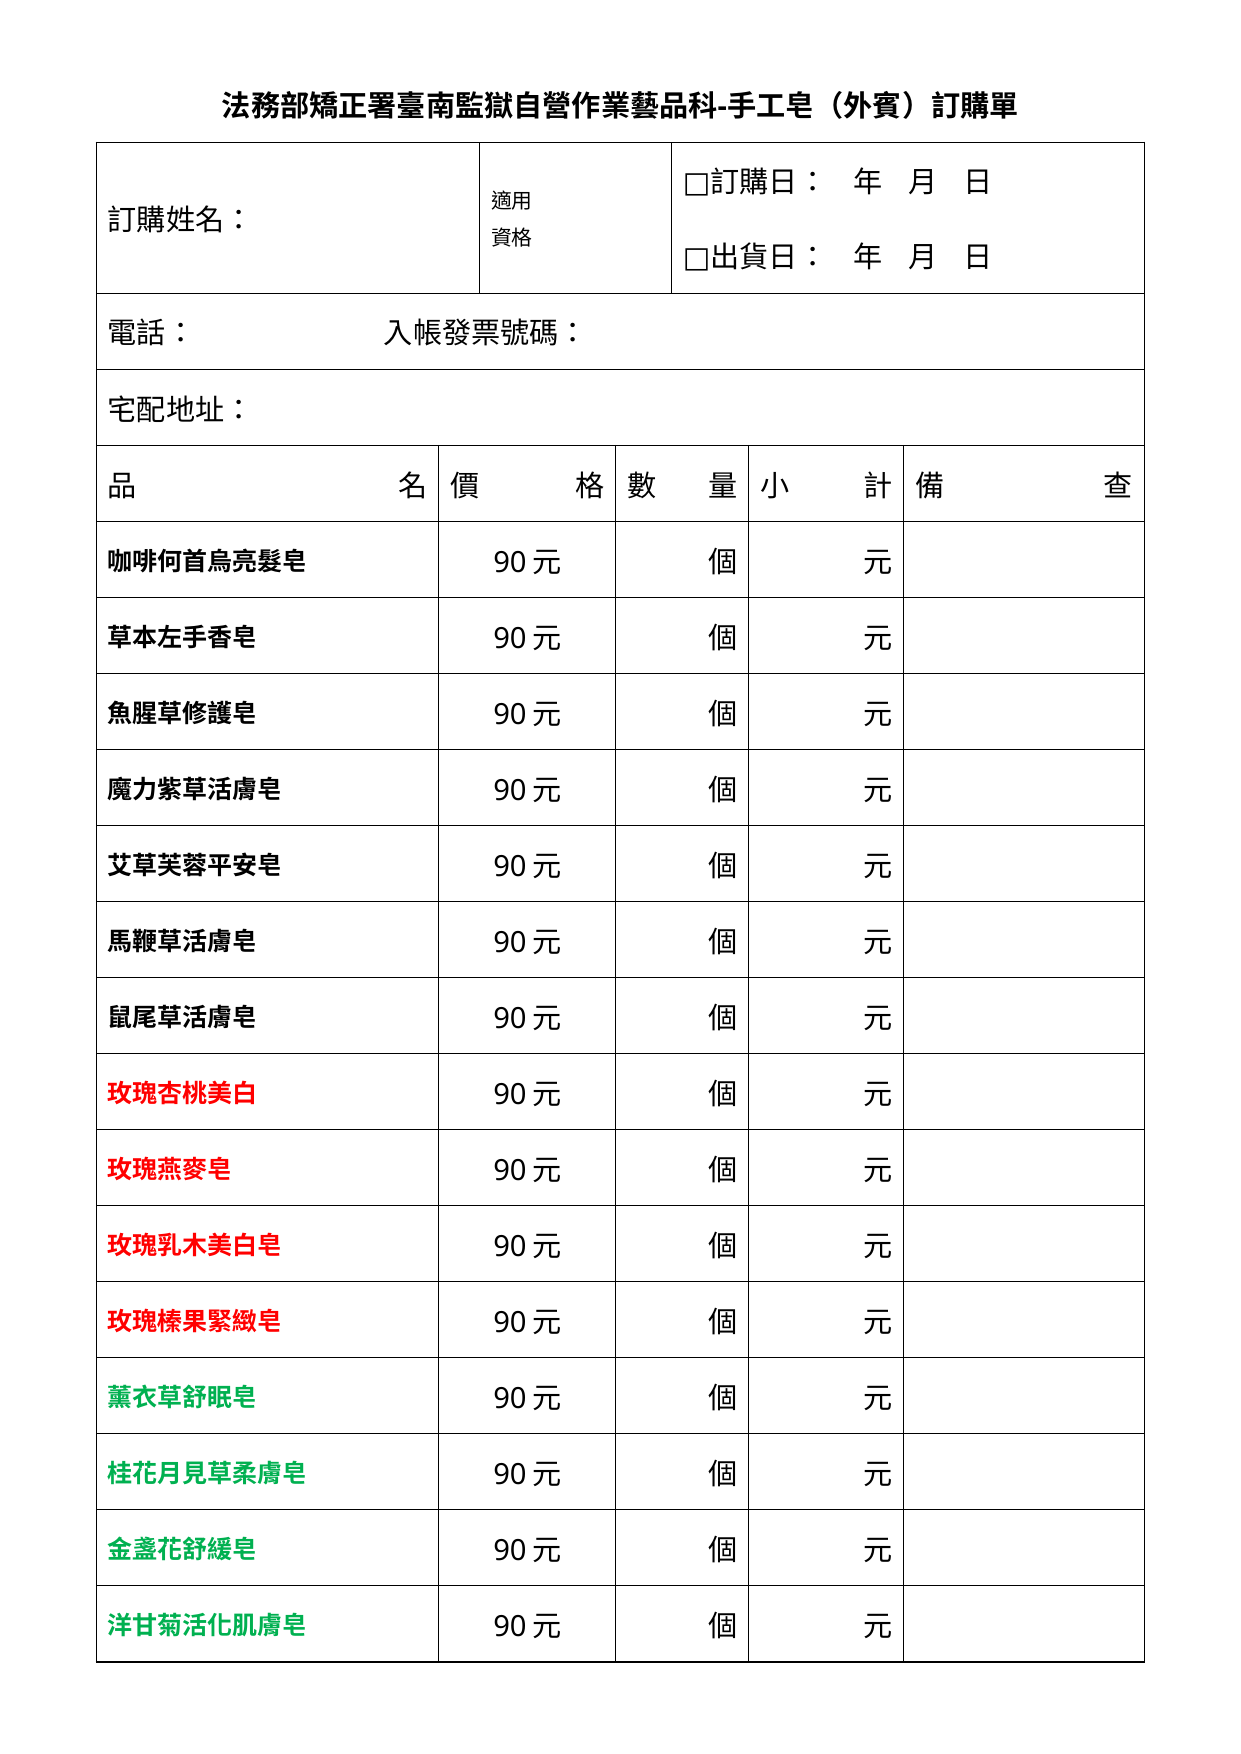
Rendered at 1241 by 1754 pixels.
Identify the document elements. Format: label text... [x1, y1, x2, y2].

table_cell 玫瑰杏桃美白 [97, 1054, 438, 1129]
table_cell [904, 522, 1144, 597]
table_cell 魚腥草修護皂 [97, 674, 438, 749]
table_cell 個 [616, 522, 748, 597]
table_cell 90元 [439, 1206, 615, 1281]
table_cell 宅配地址： [97, 370, 1144, 445]
table_cell 品名 [97, 446, 438, 521]
table_cell 個 [616, 826, 748, 901]
table_cell 玫瑰燕麥皂 [97, 1130, 438, 1205]
table_cell 90元 [439, 1130, 615, 1205]
table_header 適用 資格 [480, 143, 671, 293]
table_cell 元 [749, 750, 903, 825]
table_cell 價格 [439, 446, 615, 521]
table_cell 玫瑰乳木美白皂 [97, 1206, 438, 1281]
table_cell [904, 1206, 1144, 1281]
table_cell [904, 1282, 1144, 1357]
table_cell 個 [616, 1586, 748, 1661]
table_cell 元 [749, 522, 903, 597]
table_cell 數量 [616, 446, 748, 521]
table_cell 元 [749, 1510, 903, 1585]
table_cell 個 [616, 978, 748, 1053]
table_cell [904, 902, 1144, 977]
table_cell 元 [749, 978, 903, 1053]
table_cell 90元 [439, 522, 615, 597]
text 法務部矯正署臺南監獄自營作業藝品科-手工皂（外賓）訂購單 [47, 67, 1193, 142]
table_cell [904, 1510, 1144, 1585]
table_cell 草本左手香皂 [97, 598, 438, 673]
table_cell 90元 [439, 674, 615, 749]
table_cell [904, 1586, 1144, 1661]
table_cell 90元 [439, 1054, 615, 1129]
table_cell 個 [616, 750, 748, 825]
table_cell 個 [616, 674, 748, 749]
table_cell [904, 826, 1144, 901]
table_cell 個 [616, 902, 748, 977]
table_cell 元 [749, 674, 903, 749]
table_cell 元 [749, 1130, 903, 1205]
table_cell 元 [749, 1054, 903, 1129]
table_cell [904, 1130, 1144, 1205]
table_cell 元 [749, 1358, 903, 1433]
table_cell 元 [749, 1206, 903, 1281]
table_cell 玫瑰榛果緊緻皂 [97, 1282, 438, 1357]
table_cell 個 [616, 1206, 748, 1281]
table_header 訂購姓名： [97, 143, 479, 293]
table_cell [904, 1434, 1144, 1509]
table_cell 薰衣草舒眠皂 [97, 1358, 438, 1433]
table_cell 90元 [439, 1434, 615, 1509]
table_cell 個 [616, 1434, 748, 1509]
table_cell 金盞花舒緩皂 [97, 1510, 438, 1585]
table_cell 90元 [439, 1358, 615, 1433]
table_cell 90元 [439, 598, 615, 673]
table_cell 元 [749, 1586, 903, 1661]
table_cell 元 [749, 1434, 903, 1509]
table_cell 電話： 入帳發票號碼： [97, 294, 1144, 369]
table_cell 90元 [439, 902, 615, 977]
table_cell 洋甘菊活化肌膚皂 [97, 1586, 438, 1661]
table_cell 90元 [439, 1510, 615, 1585]
table_cell 90元 [439, 1282, 615, 1357]
table_cell 個 [616, 1054, 748, 1129]
table_cell 個 [616, 1130, 748, 1205]
table_cell 咖啡何首烏亮髮皂 [97, 522, 438, 597]
table_cell 艾草芙蓉平安皂 [97, 826, 438, 901]
table_cell 鼠尾草活膚皂 [97, 978, 438, 1053]
table_cell 魔力紫草活膚皂 [97, 750, 438, 825]
table_cell [904, 1054, 1144, 1129]
table_cell [904, 978, 1144, 1053]
table_cell 90元 [439, 978, 615, 1053]
table_cell 90元 [439, 750, 615, 825]
table_cell 小計 [749, 446, 903, 521]
table_cell 桂花月見草柔膚皂 [97, 1434, 438, 1509]
table_cell 元 [749, 902, 903, 977]
table_cell 個 [616, 1358, 748, 1433]
table_cell [904, 674, 1144, 749]
table_cell 馬鞭草活膚皂 [97, 902, 438, 977]
table_cell [904, 750, 1144, 825]
table_cell 元 [749, 1282, 903, 1357]
table_cell 個 [616, 1510, 748, 1585]
table_cell 90元 [439, 1586, 615, 1661]
table_cell [904, 1358, 1144, 1433]
table_header □訂購日： 年 月 日 □出貨日： 年 月 日 [672, 143, 1144, 293]
table_cell 個 [616, 1282, 748, 1357]
table_cell [904, 598, 1144, 673]
table_cell 90元 [439, 826, 615, 901]
table_cell 元 [749, 598, 903, 673]
table_cell 備查 [904, 446, 1144, 521]
table_cell 個 [616, 598, 748, 673]
table_cell 元 [749, 826, 903, 901]
